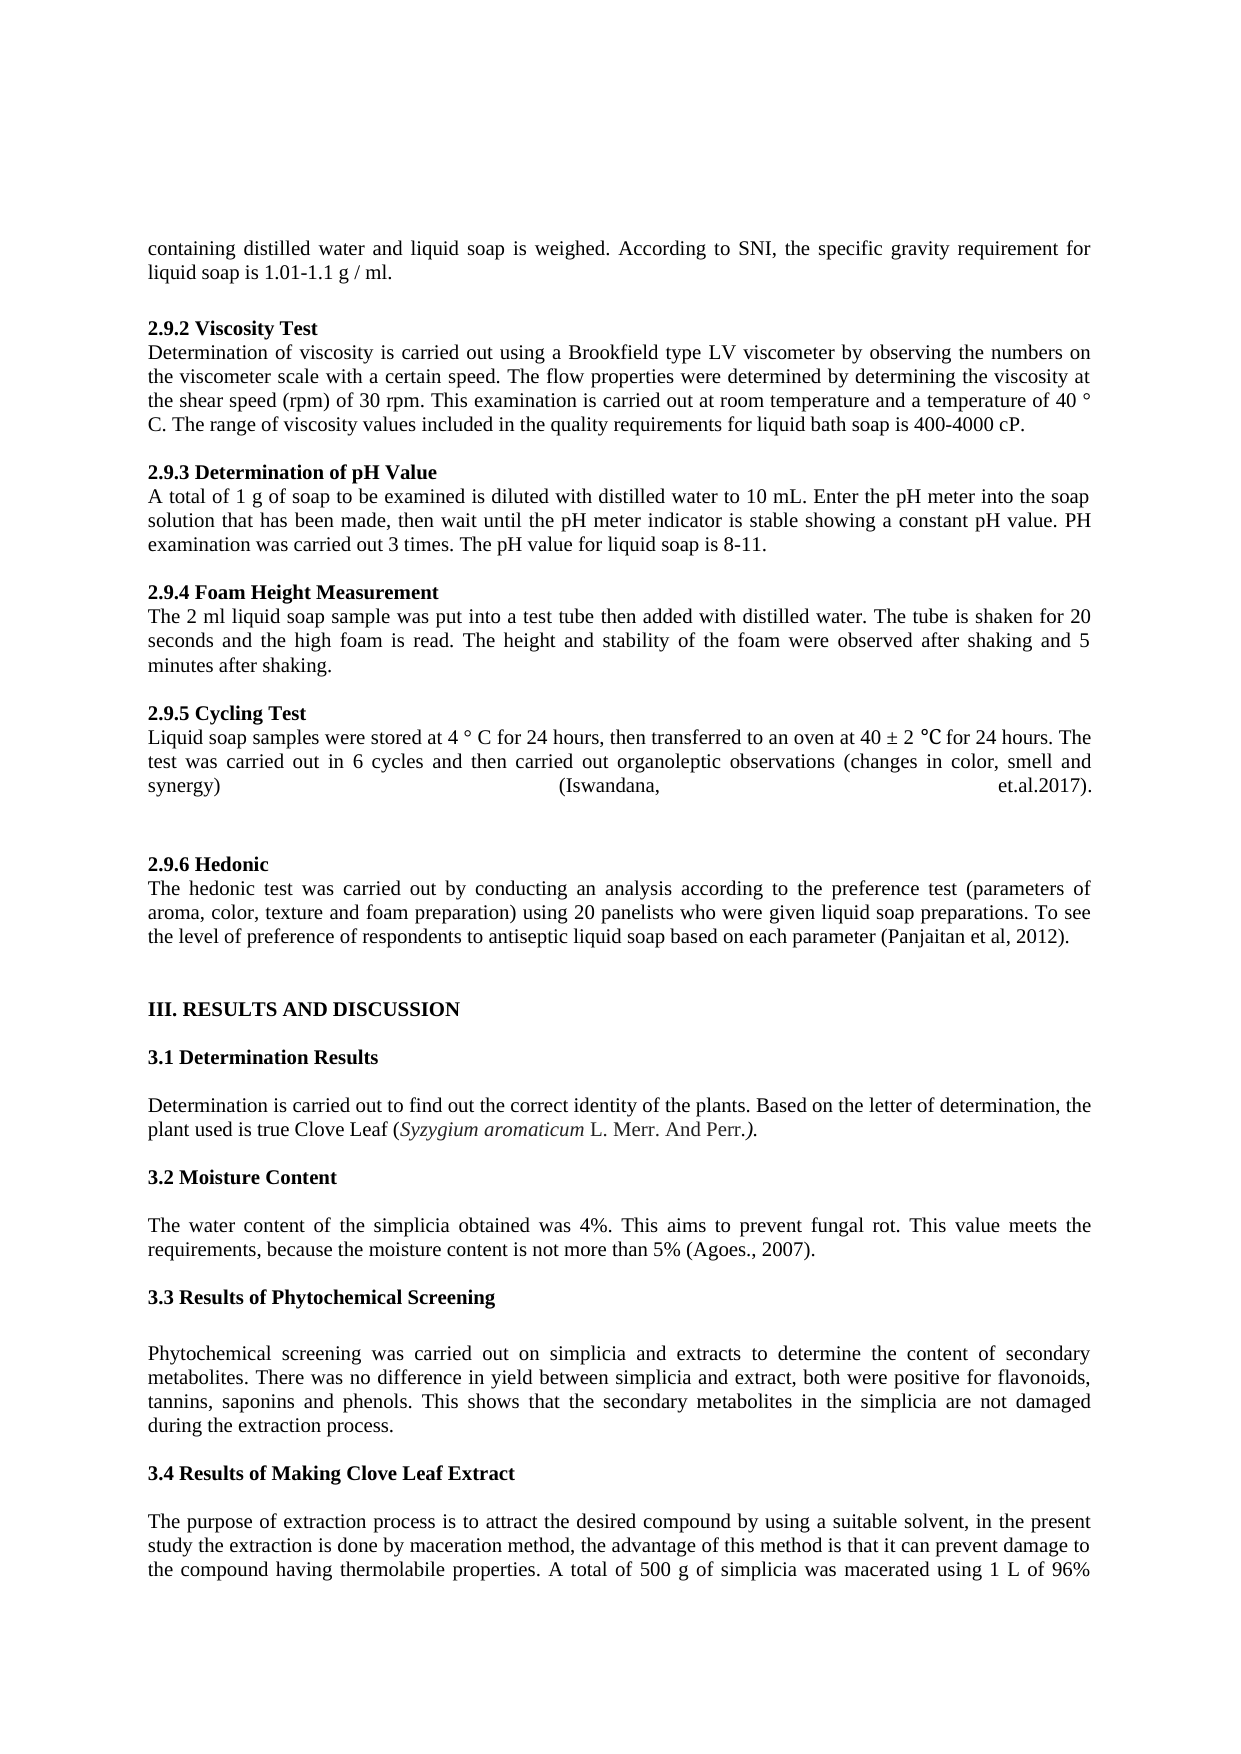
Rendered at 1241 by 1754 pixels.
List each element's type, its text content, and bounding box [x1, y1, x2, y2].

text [148, 236, 1092, 284]
text 2.9.2 Viscosity Test [148, 316, 1092, 340]
list III. RESULTS AND DISCUSSION [148, 997, 1093, 1021]
text Liquid soap samples were stored at 4 ° C for 24 hours, then transferred to an oven at 40 ± 2 ℃ for 24 hours. The test was carried out in 6 cycles and then carried out organoleptic observations (changes in color, smell and synergy) (Iswandana, et.al.2017). [148, 725, 1092, 828]
text 2.9.5 Cycling Test [148, 701, 1092, 725]
text A total of 1 g of soap to be examined is diluted with distilled water to 10 mL. Enter the pH meter into the soap solution that has been made, then wait until the pH meter indicator is stable showing a constant pH value. PH examination was carried out 3 times. The pH value for liquid soap is 8-11. [148, 484, 1092, 556]
text The 2 ml liquid soap sample was put into a test tube then added with distilled water. The tube is shaken for 20 seconds and the high foam is read. The height and stability of the foam were observed after shaking and 5 minutes after shaking. [148, 604, 1092, 677]
list 3.3 Results of Phytochemical Screening [148, 1285, 1069, 1309]
text 3.2 Moisture Content [148, 1165, 1093, 1189]
text 2.9.4 Foam Height Measurement [148, 580, 1092, 604]
list Determination is carried out to find out the correct identity of the plants. Based on the letter of determination, the plant used is true Clove Leaf (Syzygium aromaticum L. Merr. And Perr.). [148, 1093, 1093, 1141]
text 3.4 Results of Making Clove Leaf Extract [148, 1461, 1092, 1485]
list Phytochemical screening was carried out on simplicia and extracts to determine the content of secondary metabolites. There was no difference in yield between simplicia and extract, both were positive for flavonoids, tannins, saponins and phenols. This shows that the secondary metabolites in the simplicia are not damaged during the extraction process. [148, 1341, 1093, 1437]
text 2.9.6 Hedonic [148, 852, 1092, 876]
list The water content of the simplicia obtained was 4%. This aims to prevent fungal rot. This value meets the requirements, because the moisture content is not more than 5% (Agoes., 2007). [148, 1213, 1093, 1261]
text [148, 1509, 1092, 1581]
text 2.9.3 Determination of pH Value [148, 460, 1092, 484]
text 3.1 Determination Results [148, 1045, 1093, 1069]
text Determination of viscosity is carried out using a Brookfield type LV viscometer by observing the numbers on the viscometer scale with a certain speed. The flow properties were determined by determining the viscosity at the shear speed (rpm) of 30 rpm. This examination is carried out at room temperature and a temperature of 40 ° C. The range of viscosity values ​​included in the quality requirements for liquid bath soap is 400-4000 cP. [148, 340, 1092, 436]
text The hedonic test was carried out by conducting an analysis according to the preference test (parameters of aroma, color, texture and foam preparation) using 20 panelists who were given liquid soap preparations. To see the level of preference of respondents to antiseptic liquid soap based on each parameter (Panjaitan et al, 2012). [148, 876, 1092, 948]
